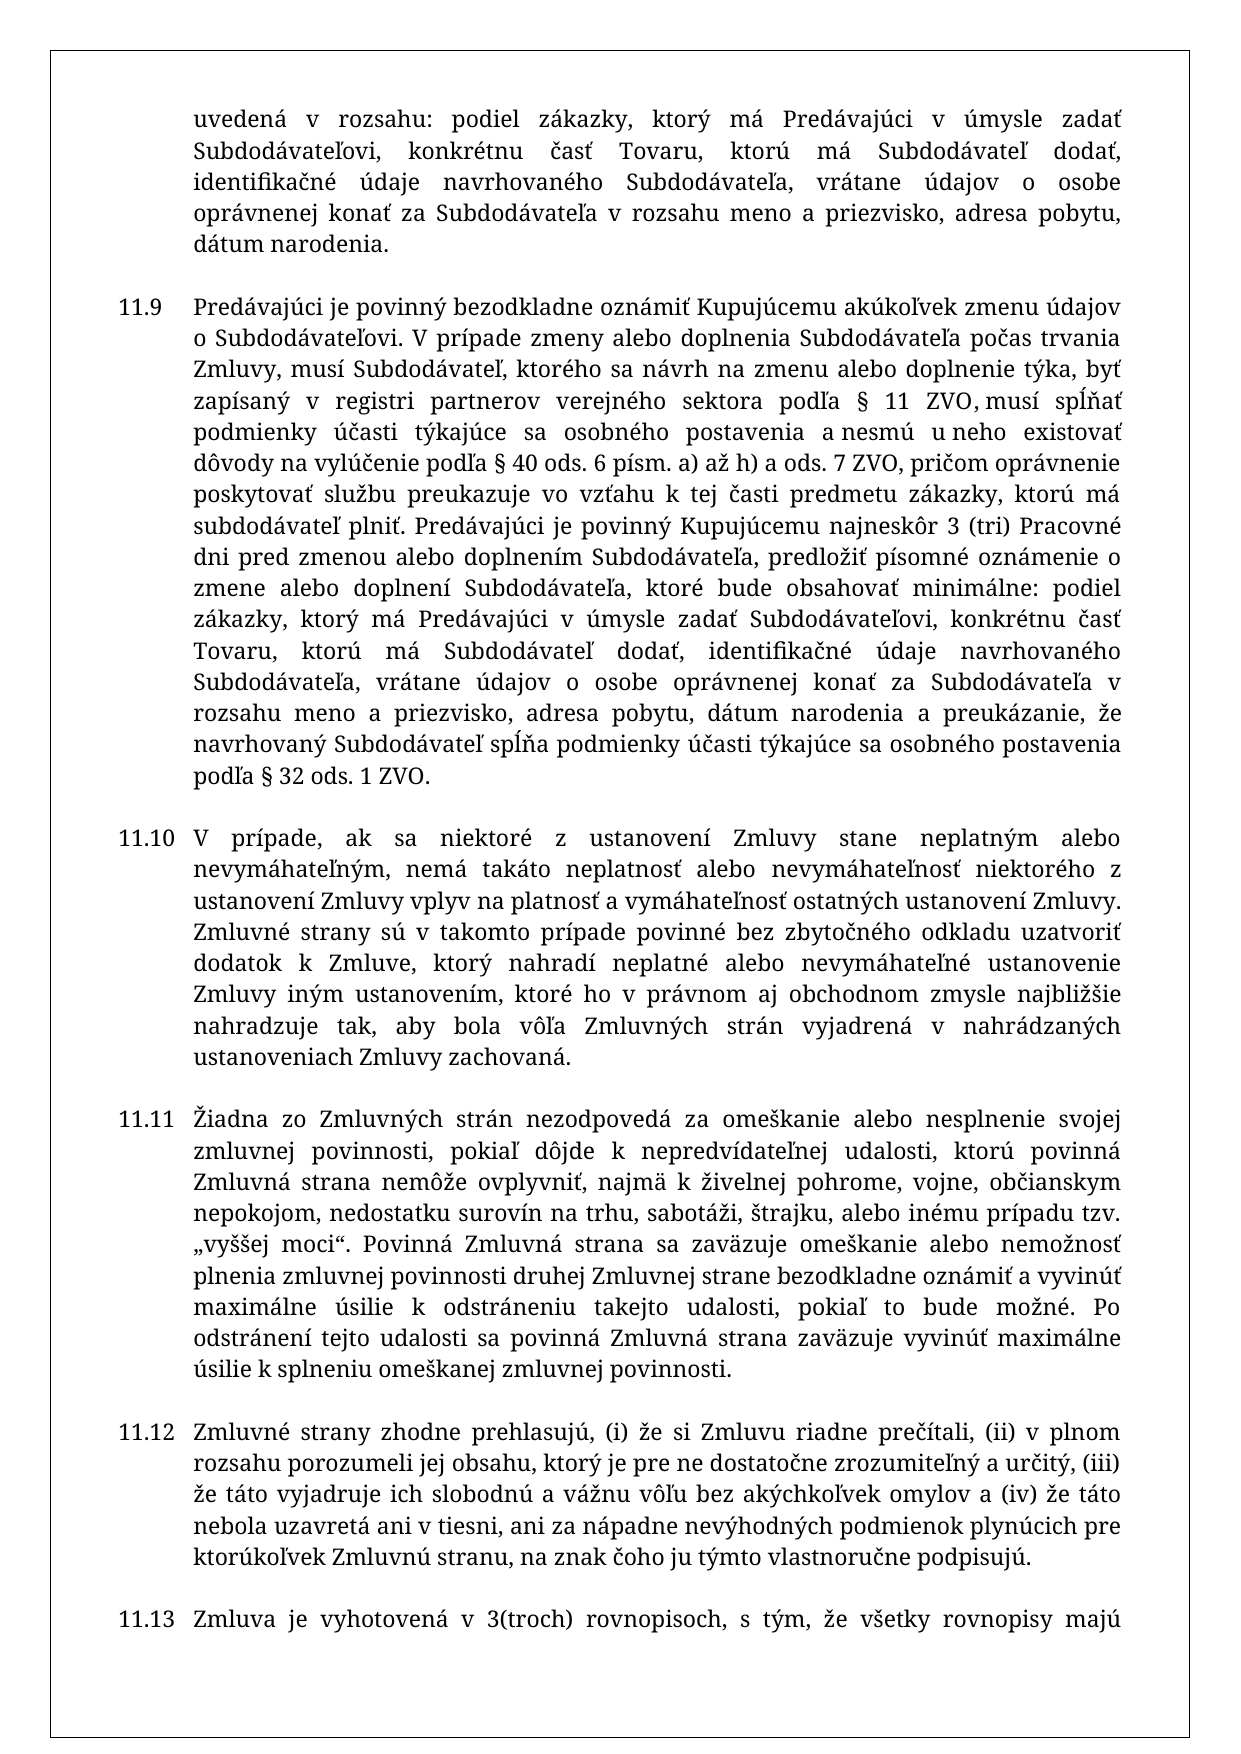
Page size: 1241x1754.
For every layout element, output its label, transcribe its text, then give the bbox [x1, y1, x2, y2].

list Zmluvné strany zhodne prehlasujú, (i) že si Zmluvu riadne prečítali, (ii) v plnom rozsahu porozumeli jej obsahu, ktorý je pre ne dostatočne zrozumiteľný a určitý, (iii) že táto vyjadruje ich slobodnú a vážnu vôľu bez akýchkoľvek omylov a (iv) že táto nebola uzavretá ani v tiesni, ani za nápadne nevýhodných podmienok plynúcich pre ktorúkoľvek Zmluvnú stranu, na znak čoho ju týmto vlastnoručne podpisujú. [118, 1416, 1122, 1572]
list Žiadna zo Zmluvných strán nezodpovedá za omeškanie alebo nesplnenie svojej zmluvnej povinnosti, pokiaľ dôjde k nepredvídateľnej udalosti, ktorú povinná Zmluvná strana nemôže ovplyvniť, najmä k živelnej pohrome, vojne, občianskym nepokojom, nedostatku surovín na trhu, sabotáži, štrajku, alebo inému prípadu tzv. „vyššej moci“. Povinná Zmluvná strana sa zaväzuje omeškanie alebo nemožnosť plnenia zmluvnej povinnosti druhej Zmluvnej strane bezodkladne oznámiť a vyvinúť maximálne úsilie k odstráneniu takejto udalosti, pokiaľ to bude možné. Po odstránení tejto udalosti sa povinná Zmluvná strana zaväzuje vyvinúť maximálne úsilie k splneniu omeškanej zmluvnej povinnosti. [118, 1103, 1122, 1384]
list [118, 1603, 1122, 1634]
list Predávajúci je povinný bezodkladne oznámiť Kupujúcemu akúkoľvek zmenu údajov o Subdodávateľovi. V prípade zmeny alebo doplnenia Subdodávateľa počas trvania Zmluvy, musí Subdodávateľ, ktorého sa návrh na zmenu alebo doplnenie týka, byť zapísaný v registri partnerov verejného sektora podľa § 11 ZVO, musí spĺňať podmienky účasti týkajúce sa osobného postavenia a nesmú u neho existovať dôvody na vylúčenie podľa § 40 ods. 6 písm. a) až h) a ods. 7 ZVO, pričom oprávnenie poskytovať službu preukazuje vo vzťahu k tej časti predmetu zákazky, ktorú má subdodávateľ plniť. Predávajúci je povinný Kupujúcemu najneskôr 3 (tri) Pracovné dni pred zmenou alebo doplnením Subdodávateľa, predložiť písomné oznámenie o zmene alebo doplnení Subdodávateľa, ktoré bude obsahovať minimálne: podiel zákazky, ktorý má Predávajúci v úmysle zadať Subdodávateľovi, konkrétnu časť Tovaru, ktorú má Subdodávateľ dodať, identifikačné údaje navrhovaného Subdodávateľa, vrátane údajov o osobe oprávnenej konať za Subdodávateľa v rozsahu meno a priezvisko, adresa pobytu, dátum narodenia a preukázanie, že navrhovaný Subdodávateľ spĺňa podmienky účasti týkajúce sa osobného postavenia podľa § 32 ods. 1 ZVO. [118, 291, 1122, 791]
list V prípade, ak sa niektoré z ustanovení Zmluvy stane neplatným alebo nevymáhateľným, nemá takáto neplatnosť alebo nevymáhateľnosť niektorého z ustanovení Zmluvy vplyv na platnosť a vymáhateľnosť ostatných ustanovení Zmluvy. Zmluvné strany sú v takomto prípade povinné bez zbytočného odkladu uzatvoriť dodatok k Zmluve, ktorý nahradí neplatné alebo nevymáhateľné ustanovenie Zmluvy iným ustanovením, ktoré ho v právnom aj obchodnom zmysle najbližšie nahradzuje tak, aby bola vôľa Zmluvných strán vyjadrená v nahrádzaných ustanoveniach Zmluvy zachovaná. [118, 822, 1122, 1072]
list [118, 103, 1122, 259]
